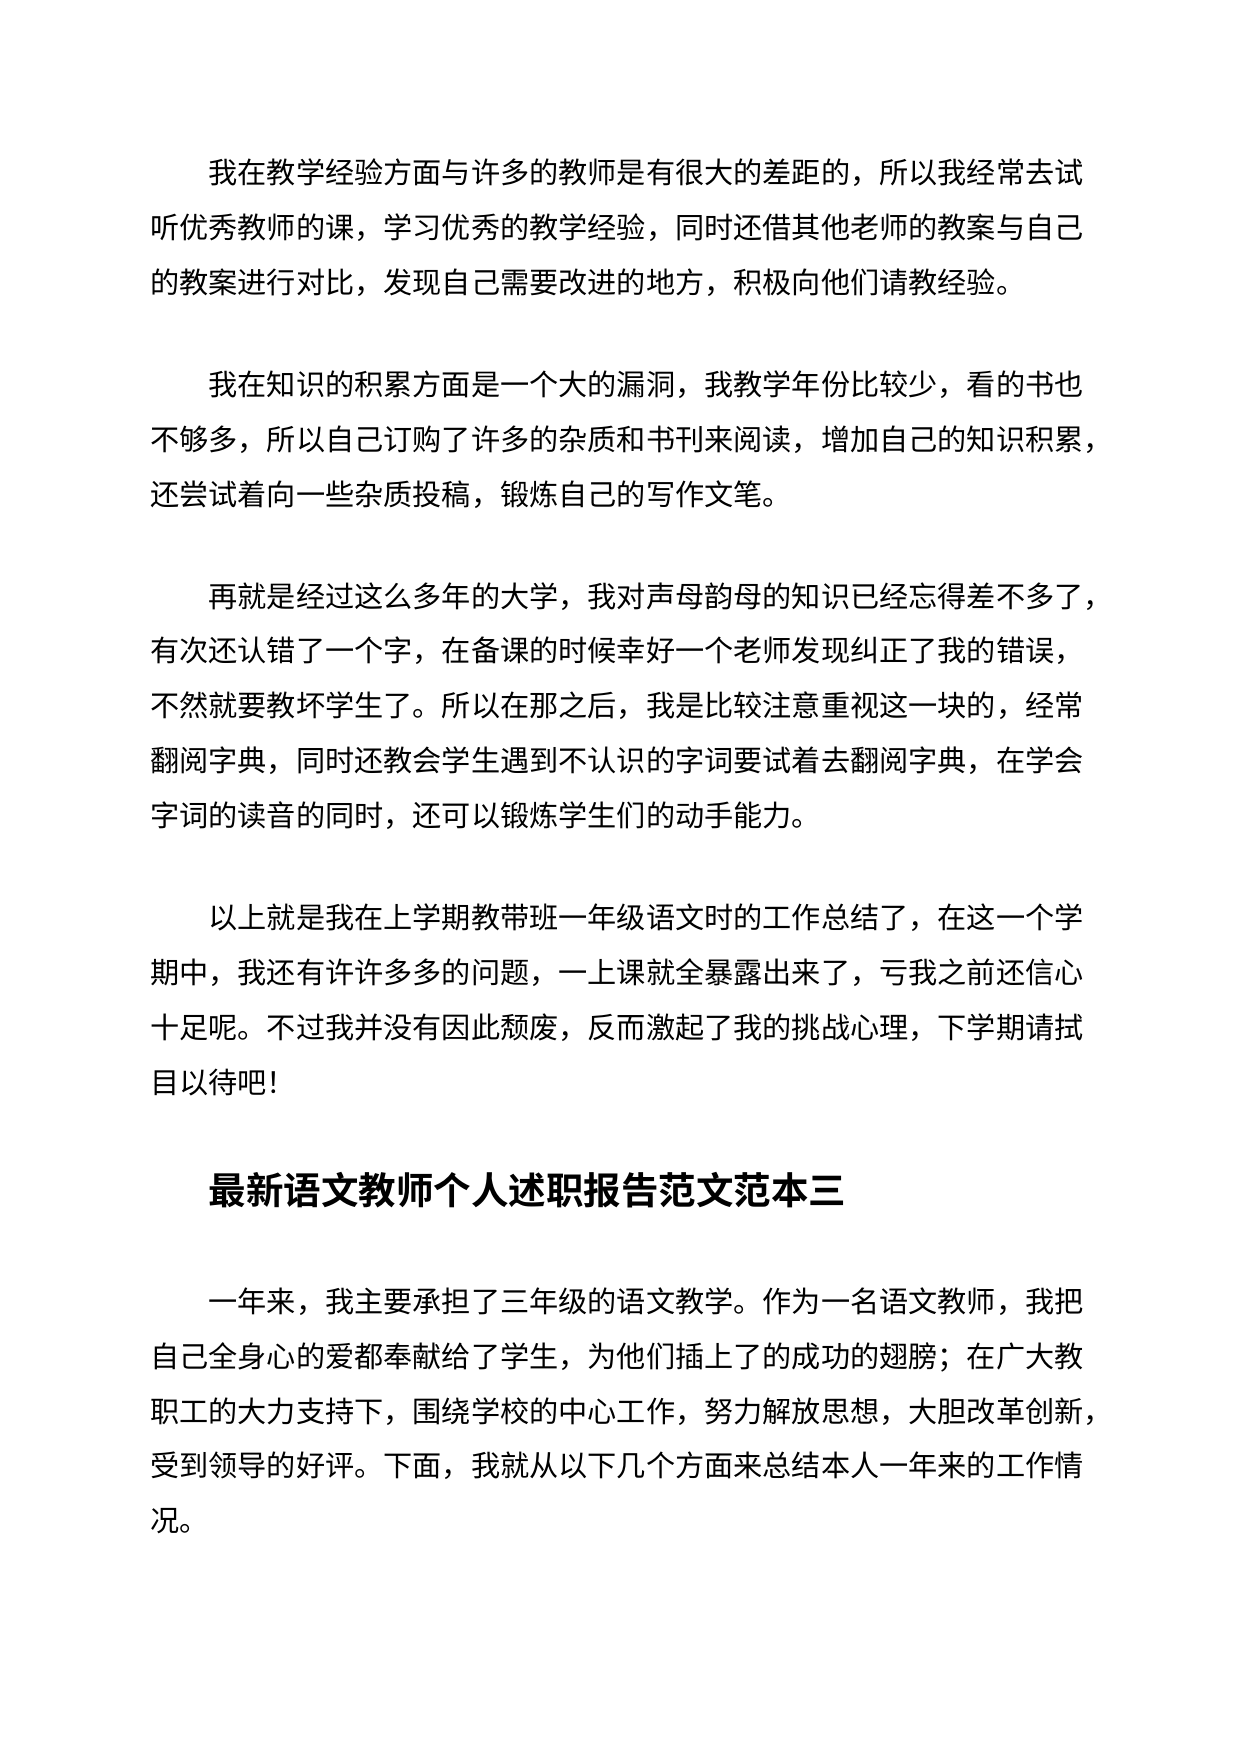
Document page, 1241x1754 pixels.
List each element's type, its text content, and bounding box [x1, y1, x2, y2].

text 再就是经过这么多年的大学，我对声母韵母的知识已经忘得差不多了，有次还认错了一个字，在备课的时候幸好一个老师发现纠正了我的错误，不然就要教坏学生了。所以在那之后，我是比较注意重视这一块的，经常翻阅字典，同时还教会学生遇到不认识的字词要试着去翻阅字典，在学会字词的读音的同时，还可以锻炼学生们的动手能力。 [150, 573, 1090, 835]
text 一年来，我主要承担了三年级的语文教学。作为一名语文教师，我把自己全身心的爱都奉献给了学生，为他们插上了的成功的翅膀；在广大教职工的大力支持下，围绕学校的中心工作，努力解放思想，大胆改革创新，受到领导的好评。下面，我就从以下几个方面来总结本人一年来的工作情况。 [150, 1278, 1090, 1540]
text 以上就是我在上学期教带班一年级语文时的工作总结了，在这一个学期中，我还有许许多多的问题，一上课就全暴露出来了，亏我之前还信心十足呢。不过我并没有因此颓废，反而激起了我的挑战心理，下学期请拭目以待吧！ [150, 894, 1090, 1101]
text 我在知识的积累方面是一个大的漏洞，我教学年份比较少，看的书也不够多，所以自己订购了许多的杂质和书刊来阅读，增加自己的知识积累，还尝试着向一些杂质投稿，锻炼自己的写作文笔。 [150, 362, 1090, 514]
text 最新语文教师个人述职报告范文范本三 [150, 1161, 1090, 1215]
text 我在教学经验方面与许多的教师是有很大的差距的，所以我经常去试听优秀教师的课，学习优秀的教学经验，同时还借其他老师的教案与自己的教案进行对比，发现自己需要改进的地方，积极向他们请教经验。 [150, 150, 1090, 302]
